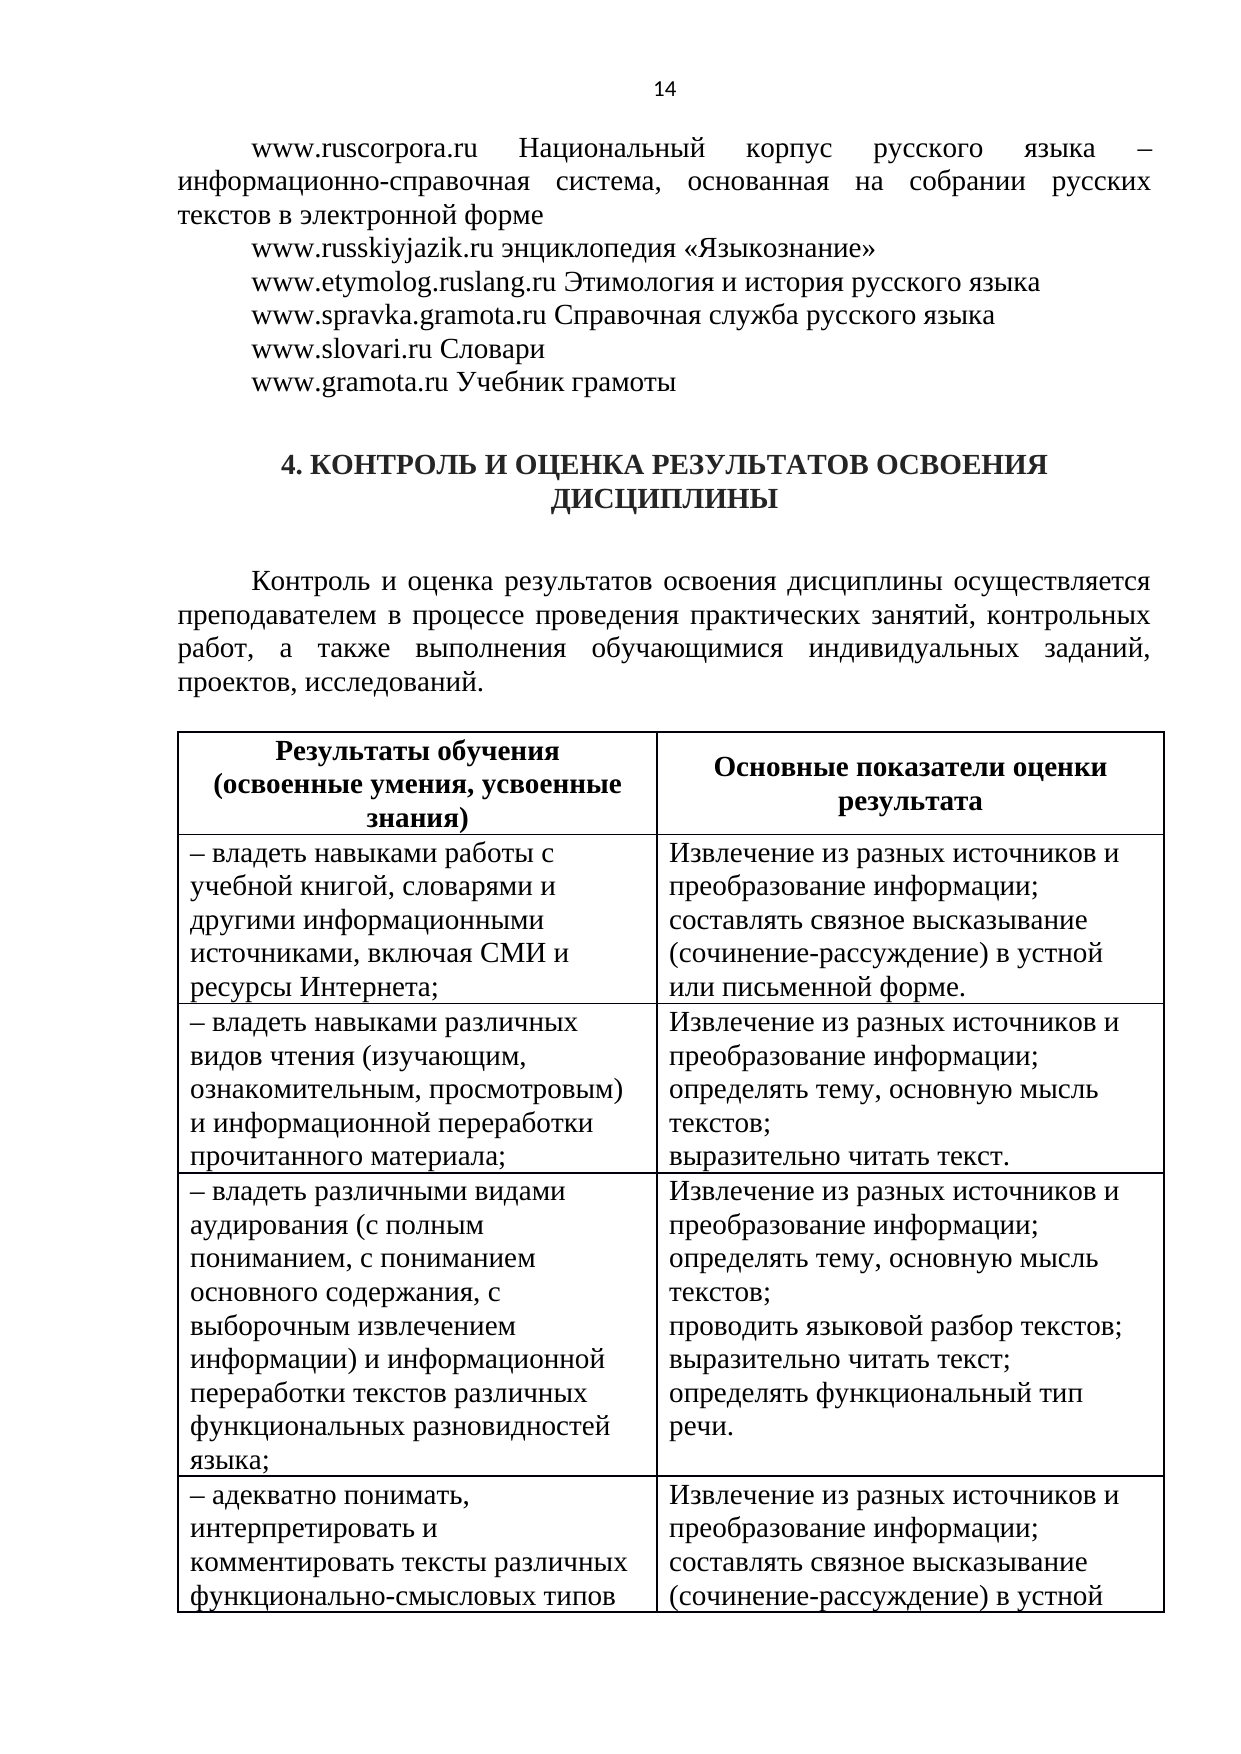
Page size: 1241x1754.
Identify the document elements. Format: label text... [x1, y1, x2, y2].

text 4. КОНТРОЛЬ И ОЦЕНКА РЕЗУЛЬТАТОВ ОСВОЕНИЯ ДИСЦИПЛИНЫ [177, 447, 551, 514]
text Контроль и оценка результатов освоения дисциплины осуществляется преподавателем в процессе проведения практических занятий, контрольных работ, а также выполнения обучающимися индивидуальных заданий, проектов, исследований. [177, 563, 1152, 698]
table_cell – владеть различными видами аудирования (с полным пониманием, с пониманием основного содержания, с выборочным извлечением информации) и информационной переработки текстов различных функциональных разновидностей языка; [179, 1174, 656, 1475]
table_cell Извлечение из разных источников и преобразование информации; определять тему, основную мысль текстов; проводить языковой разбор текстов; выразительно читать текст; определять функциональный тип речи. [658, 1174, 1163, 1475]
table_header Результаты обучения (освоенные умения, усвоенные знания) [179, 733, 656, 833]
table_cell Извлечение из разных источников и преобразование информации; составлять связное высказывание (сочинение-рассуждение) в устной или письменной форме. [658, 835, 1163, 1003]
text www.spravka.gramota.ru Справочная служба русского языка [177, 297, 1152, 331]
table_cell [179, 1477, 656, 1611]
text www.ruscorpora.ru Национальный корпус русского языка – информационно-справочная система, основанная на собрании русских текстов в электронной форме [177, 130, 1152, 230]
table_cell Извлечение из разных источников и преобразование информации; определять тему, основную мысль текстов; выразительно читать текст. [658, 1004, 1163, 1172]
table_cell – владеть навыками различных видов чтения (изучающим, ознакомительным, просмотровым) и информационной переработки прочитанного материала; [179, 1004, 656, 1172]
table_header Основные показатели оценки результата [658, 733, 1163, 833]
text www.etymolog.ruslang.ru Этимология и история русского языка [177, 264, 1152, 297]
text www.russkiyjazik.ru энциклопедия «Языкознание» [177, 230, 1152, 264]
text www.gramota.ru Учебник грамоты [177, 364, 1152, 398]
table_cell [658, 1477, 1163, 1611]
table_cell – владеть навыками работы с учебной книгой, словарями и другими информационными источниками, включая СМИ и ресурсы Интернета; [179, 835, 656, 1003]
text 4. КОНТРОЛЬ И ОЦЕНКА РЕЗУЛЬТАТОВ ОСВОЕНИЯ ДИСЦИПЛИНЫ [778, 447, 1152, 514]
text www.slovari.ru Словари [177, 331, 1152, 364]
